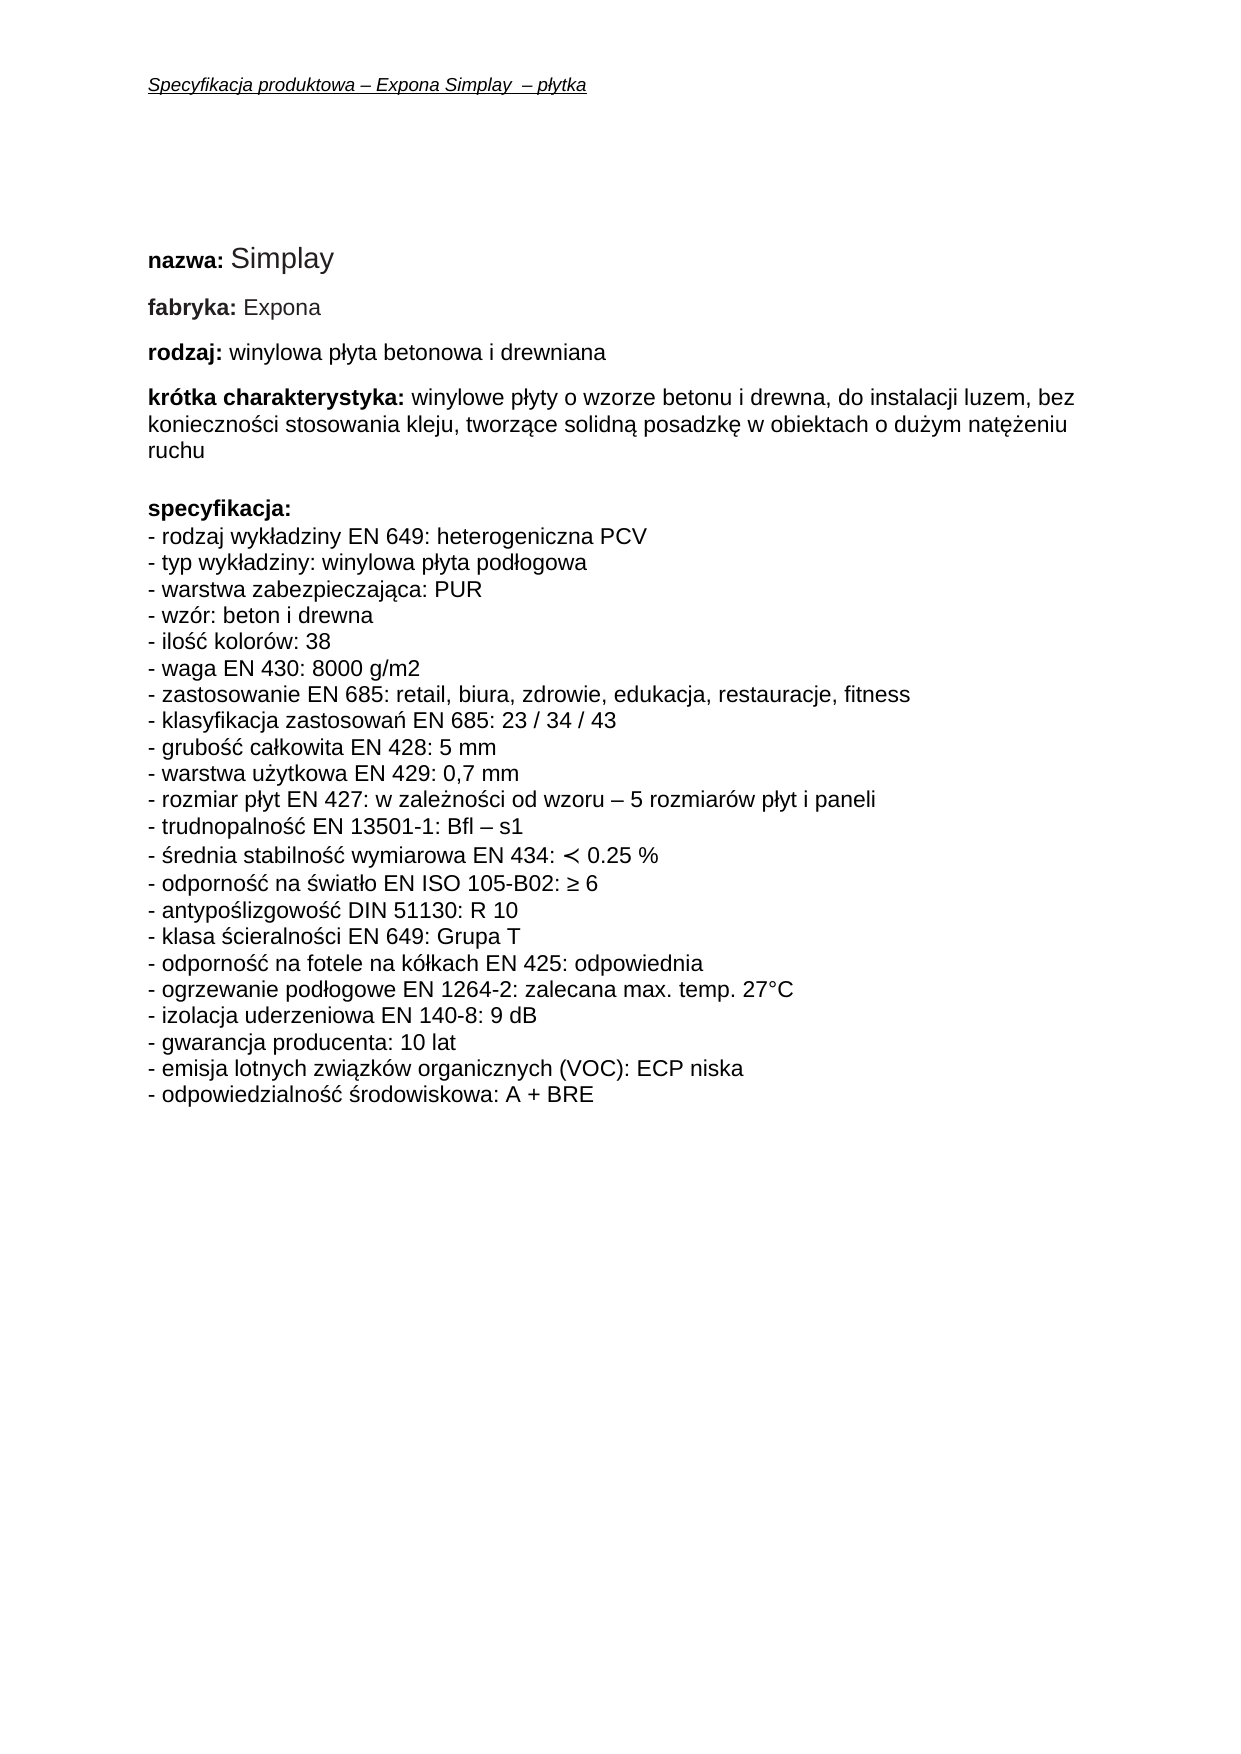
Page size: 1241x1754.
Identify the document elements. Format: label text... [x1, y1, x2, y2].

text specyfikacja: [148, 494, 1093, 521]
text - odporność na światło EN ISO 105-B02: ≥ 6 [148, 870, 1093, 897]
text - klasyfikacja zastosowań EN 685: 23 / 34 / 43 [148, 707, 1093, 734]
text - zastosowanie EN 685: retail, biura, zdrowie, edukacja, restauracje, fitness [148, 681, 1093, 707]
text - ogrzewanie podłogowe EN 1264-2: zalecana max. temp. 27°C [148, 976, 1093, 1002]
text - typ wykładziny: winylowa płyta podłogowa [148, 549, 1093, 576]
text krótka charakterystyka: winylowe płyty o wzorze betonu i drewna, do instalacji luzem, bez konieczności stosowania kleju, tworzące solidną posadzkę w obiektach o dużym natężeniu ruchu [148, 384, 1093, 463]
text - wzór: beton i drewna [148, 602, 1093, 628]
text - trudnopalność EN 13501-1: Bfl – s1 [148, 813, 1093, 839]
text - rodzaj wykładziny EN 649: heterogeniczna PCV [148, 523, 1093, 549]
text nazwa: Simplay [148, 241, 1093, 275]
text - emisja lotnych związków organicznych (VOC): ECP niska [148, 1055, 1093, 1081]
text - izolacja uderzeniowa EN 140-8: 9 dB [148, 1002, 1093, 1028]
text - warstwa użytkowa EN 429: 0,7 mm [148, 760, 1093, 786]
text - warstwa zabezpieczająca: PUR [148, 576, 1093, 602]
text - klasa ścieralności EN 649: Grupa T [148, 923, 1093, 949]
text - grubość całkowita EN 428: 5 mm [148, 734, 1093, 760]
text rodzaj: winylowa płyta betonowa i drewniana [148, 339, 1093, 366]
text - gwarancja producenta: 10 lat [148, 1028, 1093, 1055]
text - średnia stabilność wymiarowa EN 434: ≺ 0.25 % [148, 839, 1093, 870]
text - waga EN 430: 8000 g/m2 [148, 655, 1093, 681]
text - odpowiedzialność środowiskowa: A + BRE [148, 1081, 1093, 1108]
text - rozmiar płyt EN 427: w zależności od wzoru – 5 rozmiarów płyt i paneli [148, 786, 1093, 813]
text - ilość kolorów: 38 [148, 628, 1093, 655]
text - antypoślizgowość DIN 51130: R 10 [148, 897, 1093, 923]
text fabryka: Expona [148, 294, 1093, 321]
text - odporność na fotele na kółkach EN 425: odpowiednia [148, 949, 1093, 976]
